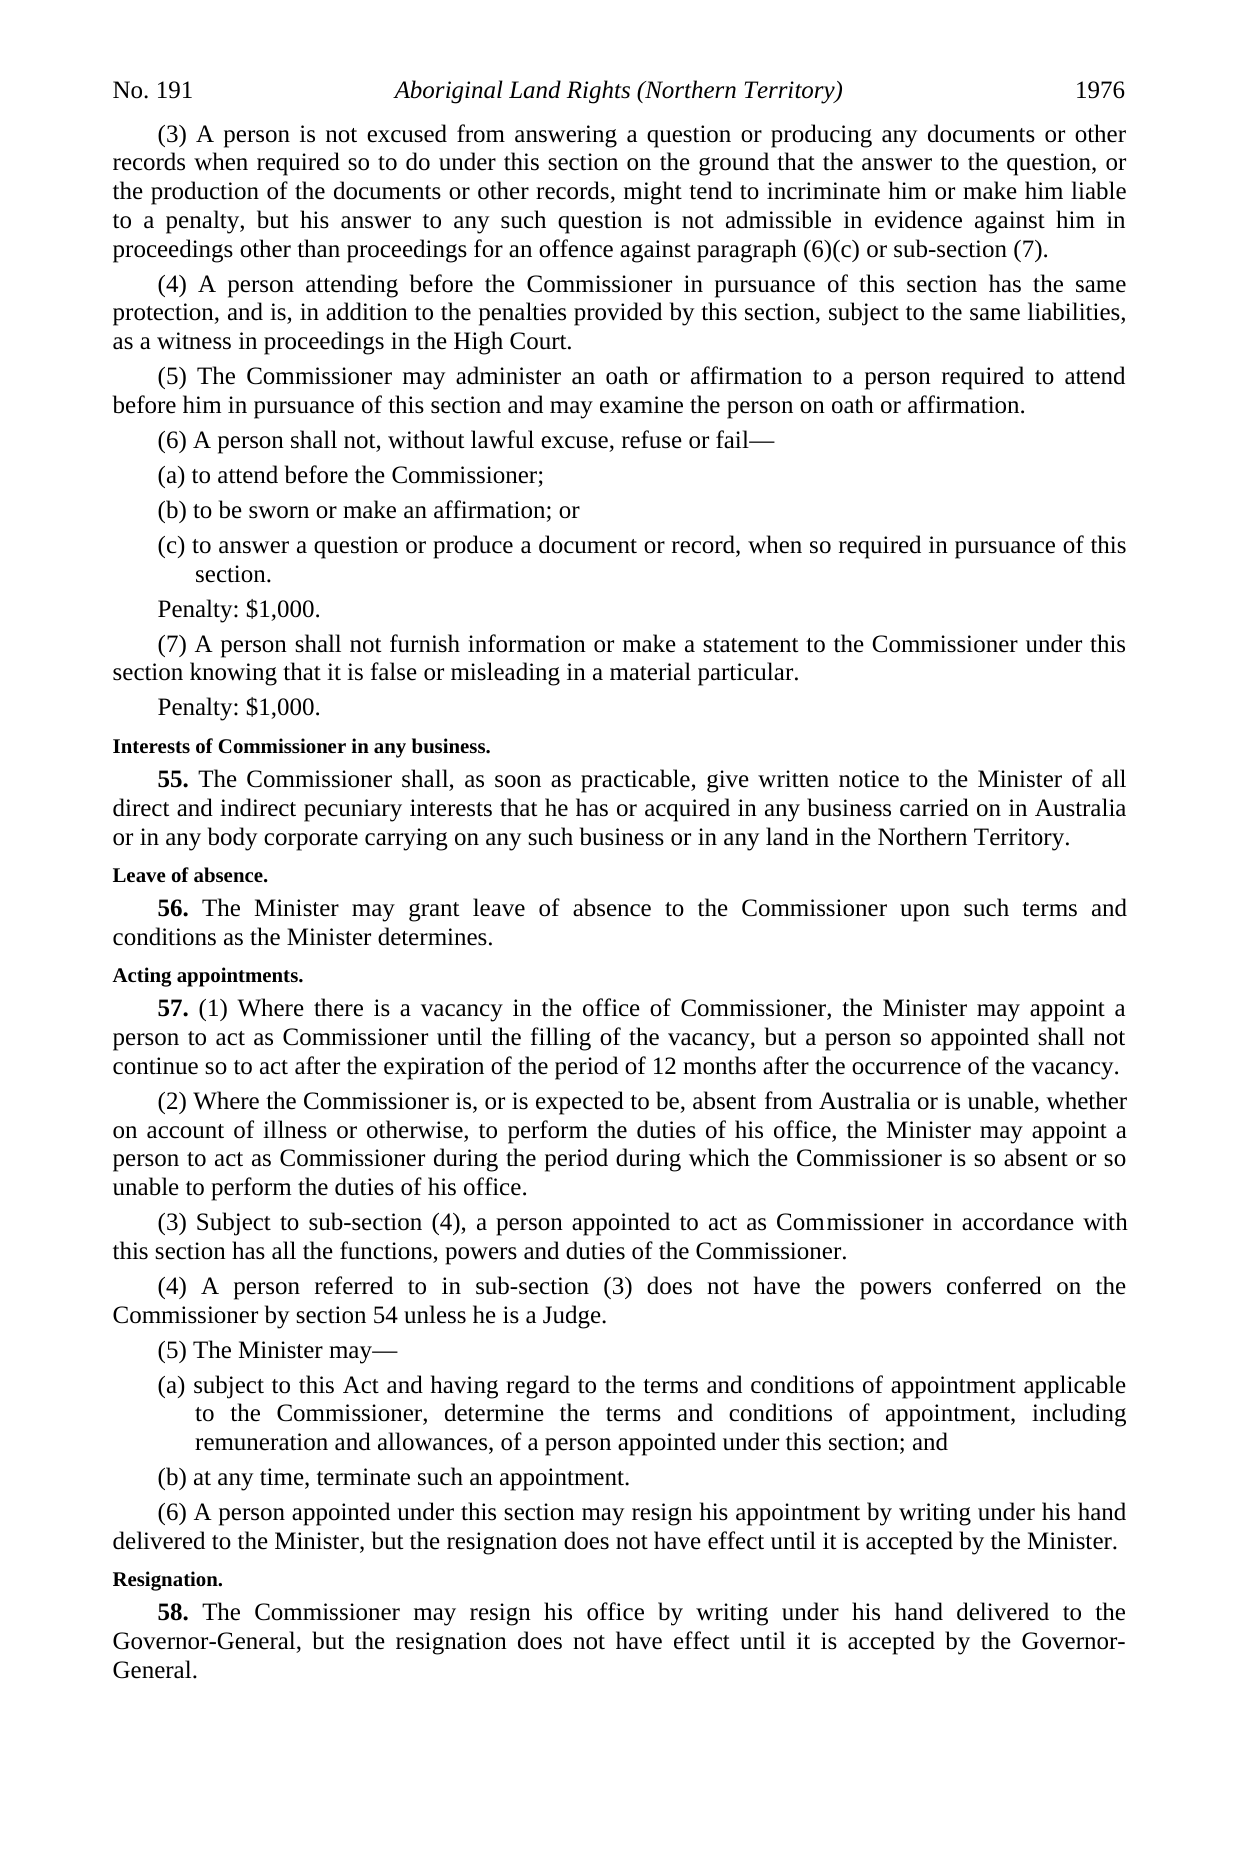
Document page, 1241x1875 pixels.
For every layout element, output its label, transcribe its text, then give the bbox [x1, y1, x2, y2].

text Resignation. [112, 1567, 1128, 1591]
text (7) A person shall not furnish information or make a statement to the Commissioner under this section knowing that it is false or misleading in a material particular. [112, 629, 1128, 686]
text Penalty: $1,000. [157, 594, 1128, 622]
text (3) A person is not excused from answering a question or producing any documents or other records when required so to do under this section on the ground that the answer to the question, or the production of the documents or other records, might tend to incriminate him or make him liable to a penalty, but his answer to any such question is not admissible in evidence against him in proceedings other than proceedings for an offence against paragraph (6)(c) or sub-section (7). [112, 119, 1128, 262]
text (c) to answer a question or produce a document or record, when so required in pursuance of this section. [157, 530, 1128, 587]
text 55. The Commissioner shall, as soon as practicable, give written notice to the Minister of all direct and indirect pecuniary interests that he has or acquired in any business carried on in Australia or in any body corporate carrying on any such business or in any land in the Northern Territory. [112, 764, 1128, 850]
text (a) to attend before the Commissioner; [157, 460, 1128, 489]
text (6) A person shall not, without lawful excuse, refuse or fail— [112, 425, 1128, 454]
text Leave of absence. [112, 863, 1128, 887]
text (3) Subject to sub-section (4), a person appointed to act as Commissioner in accordance with this section has all the functions, powers and duties of the Commissioner. [112, 1207, 1128, 1265]
text (4) A person referred to in sub-section (3) does not have the powers conferred on the Commissioner by section 54 unless he is a Judge. [112, 1271, 1128, 1328]
text (2) Where the Commissioner is, or is expected to be, absent from Australia or is unable, whether on account of illness or otherwise, to perform the duties of his office, the Minister may appoint a person to act as Commissioner during the period during which the Commissioner is so absent or so unable to perform the duties of his office. [112, 1086, 1128, 1201]
text 58. The Commissioner may resign his office by writing under his hand delivered to the Governor-General, but the resignation does not have effect until it is accepted by the Governor-General. [112, 1597, 1128, 1684]
text (5) The Minister may— [112, 1335, 1128, 1363]
text 57. (1) Where there is a vacancy in the office of Commissioner, the Minister may appoint a person to act as Commissioner until the filling of the vacancy, but a person so appointed shall not continue so to act after the expiration of the period of 12 months after the occurrence of the vacancy. [112, 993, 1128, 1080]
text Penalty: $1,000. [157, 692, 1128, 721]
text 56. The Minister may grant leave of absence to the Commissioner upon such terms and conditions as the Minister determines. [112, 893, 1128, 951]
text Interests of Commissioner in any business. [112, 734, 1128, 758]
text Acting appointments. [112, 963, 1128, 987]
text (b) to be sworn or make an affirmation; or [157, 495, 1128, 524]
text (b) at any time, terminate such an appointment. [157, 1462, 1128, 1491]
text (5) The Commissioner may administer an oath or affirmation to a person required to attend before him in pursuance of this section and may examine the person on oath or affirmation. [112, 361, 1128, 419]
text (a) subject to this Act and having regard to the terms and conditions of appointment applicable to the Commissioner, determine the terms and conditions of appointment, including remuneration and allowances, of a person appointed under this section; and [157, 1370, 1128, 1456]
text (4) A person attending before the Commissioner in pursuance of this section has the same protection, and is, in addition to the penalties provided by this section, subject to the same liabilities, as a witness in proceedings in the High Court. [112, 269, 1128, 355]
text (6) A person appointed under this section may resign his appointment by writing under his hand delivered to the Minister, but the resignation does not have effect until it is accepted by the Minister. [112, 1497, 1128, 1555]
